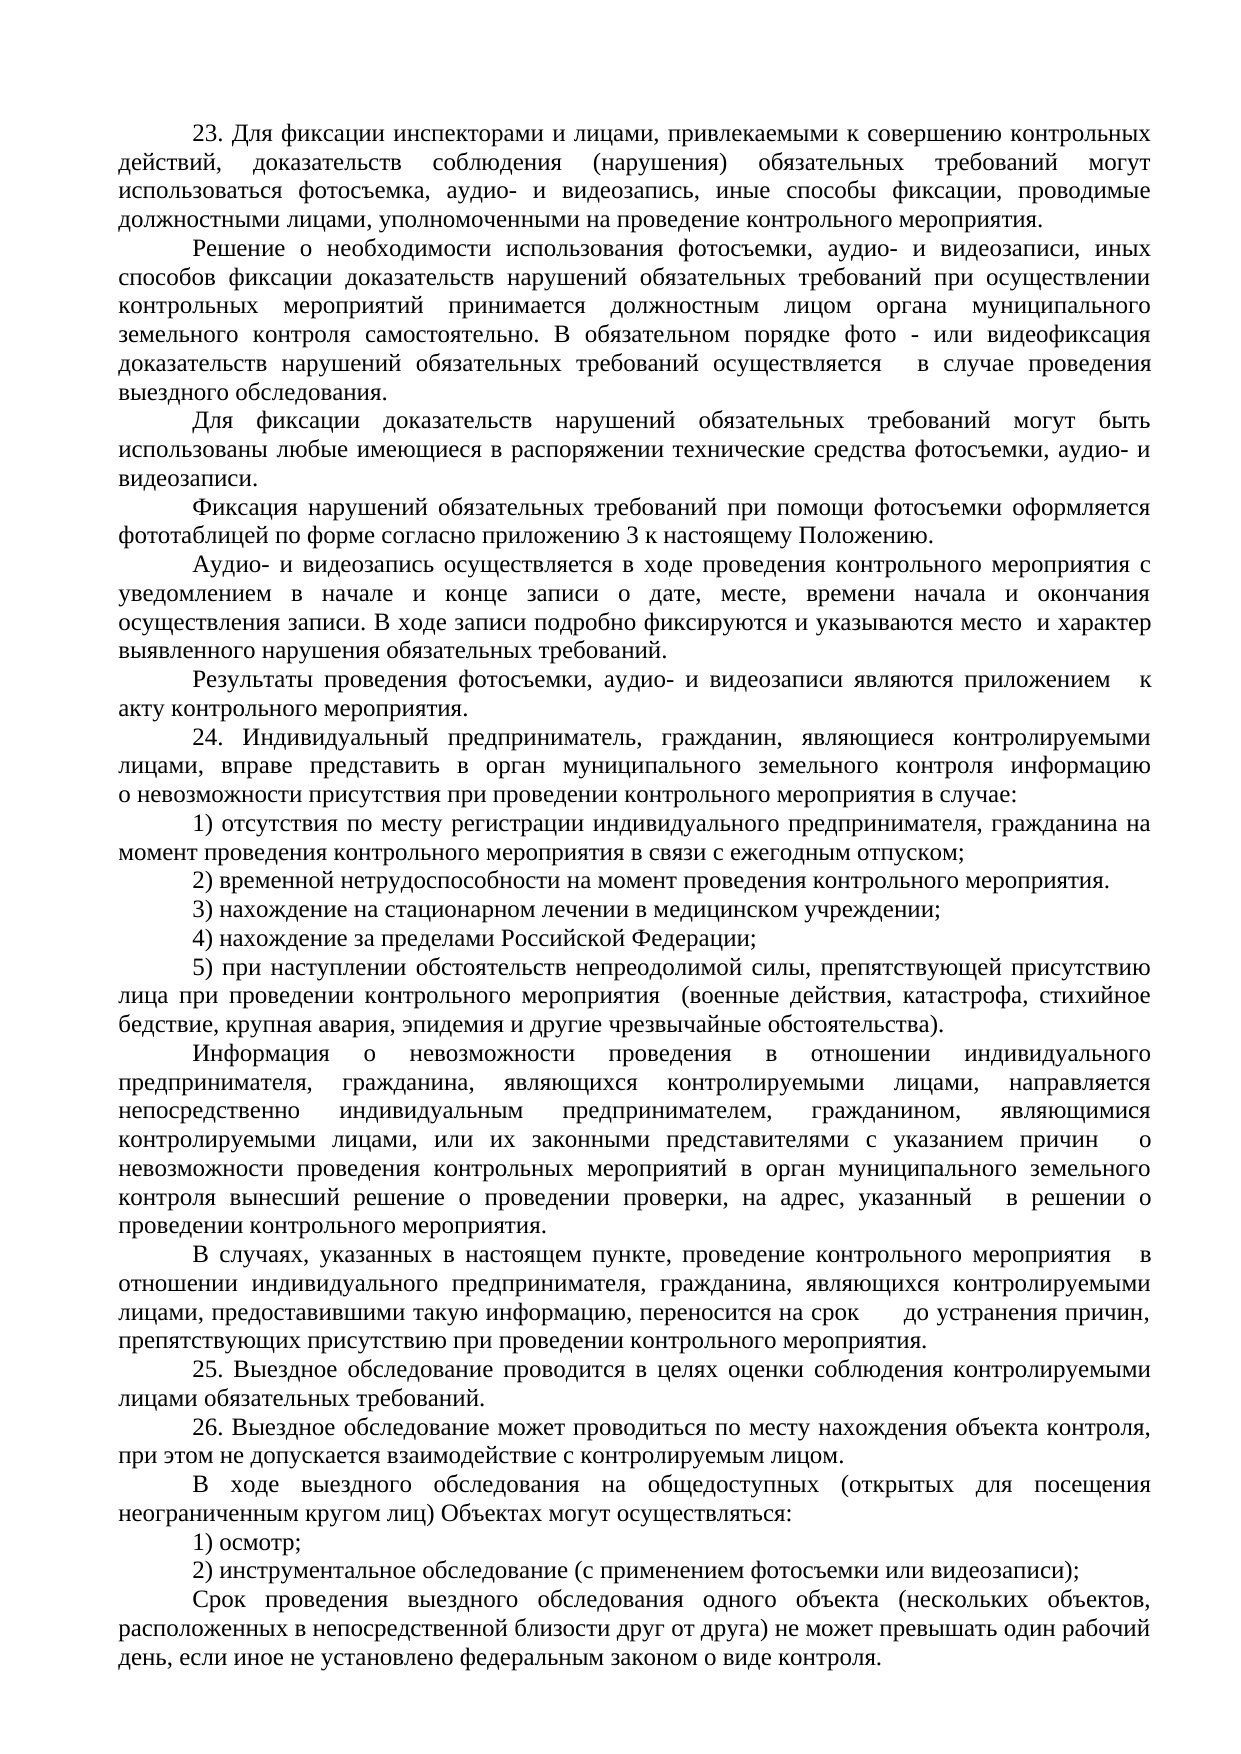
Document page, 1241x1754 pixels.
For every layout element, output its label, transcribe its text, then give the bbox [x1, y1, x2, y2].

text 26. Выездное обследование может проводиться по месту нахождения объекта контроля, при этом не допускается взаимодействие с контролируемым лицом. [118, 1412, 1152, 1469]
text Решение о необходимости использования фотосъемки, аудио- и видеозаписи, иных способов фиксации доказательств нарушений обязательных требований при осуществлении контрольных мероприятий принимается должностным лицом органа муниципального земельного контроля самостоятельно. В обязательном порядке фото - или видеофиксация доказательств нарушений обязательных требований осуществляется в случае проведения выездного обследования. [118, 233, 1152, 406]
text Фиксация нарушений обязательных требований при помощи фотосъемки оформляется фототаблицей по форме согласно приложению 3 к настоящему Положению. [118, 492, 1152, 549]
text В ходе выездного обследования на общедоступных (открытых для посещения неограниченным кругом лиц) Объектах могут осуществляться: [118, 1469, 1152, 1527]
text 4) нахождение за пределами Российской Федерации; [118, 923, 1152, 952]
text 2) инструментальное обследование (с применением фотосъемки или видеозаписи); [118, 1556, 1152, 1584]
text 23. Для фиксации инспекторами и лицами, привлекаемыми к совершению контрольных действий, доказательств соблюдения (нарушения) обязательных требований могут использоваться фотосъемка, аудио- и видеозапись, иные способы фиксации, проводимые должностными лицами, уполномоченными на проведение контрольного мероприятия. [118, 118, 1152, 233]
text 5) при наступлении обстоятельств непреодолимой силы, препятствующей присутствию лица при проведении контрольного мероприятия (военные действия, катастрофа, стихийное бедствие, крупная авария, эпидемия и другие чрезвычайные обстоятельства). [118, 952, 1152, 1038]
text Результаты проведения фотосъемки, аудио- и видеозаписи являются приложением к акту контрольного мероприятия. [118, 664, 1152, 722]
text Срок проведения выездного обследования одного объекта (нескольких объектов, расположенных в непосредственной близости друг от друга) не может превышать один рабочий день, если иное не установлено федеральным законом о виде контроля. [118, 1584, 1152, 1671]
text Информация о невозможности проведения в отношении индивидуального предпринимателя, гражданина, являющихся контролируемыми лицами, направляется непосредственно индивидуальным предпринимателем, гражданином, являющимися контролируемыми лицами, или их законными представителями с указанием причин о невозможности проведения контрольных мероприятий в орган муниципального земельного контроля вынесший решение о проведении проверки, на адрес, указанный в решении о проведении контрольного мероприятия. [118, 1038, 1152, 1239]
text 2) временной нетрудоспособности на момент проведения контрольного мероприятия. [118, 866, 1152, 894]
text 24. Индивидуальный предприниматель, гражданин, являющиеся контролируемыми лицами, вправе представить в орган муниципального земельного контроля информацию о невозможности присутствия при проведении контрольного мероприятия в случае: [118, 722, 1152, 808]
text Аудио- и видеозапись осуществляется в ходе проведения контрольного мероприятия с уведомлением в начале и конце записи о дате, месте, времени начала и окончания осуществления записи. В ходе записи подробно фиксируются и указываются место и характер выявленного нарушения обязательных требований. [118, 549, 1152, 664]
text 1) осмотр; [118, 1527, 1152, 1556]
text 25. Выездное обследование проводится в целях оценки соблюдения контролируемыми лицами обязательных требований. [118, 1354, 1152, 1412]
text 1) отсутствия по месту регистрации индивидуального предпринимателя, гражданина на момент проведения контрольного мероприятия в связи с ежегодным отпуском; [118, 808, 1152, 866]
text 3) нахождение на стационарном лечении в медицинском учреждении; [118, 894, 1152, 923]
text В случаях, указанных в настоящем пункте, проведение контрольного мероприятия в отношении индивидуального предпринимателя, гражданина, являющихся контролируемыми лицами, предоставившими такую информацию, переносится на срок до устранения причин, препятствующих присутствию при проведении контрольного мероприятия. [118, 1239, 1152, 1354]
text Для фиксации доказательств нарушений обязательных требований могут быть использованы любые имеющиеся в распоряжении технические средства фотосъемки, аудио- и видеозаписи. [118, 406, 1152, 492]
